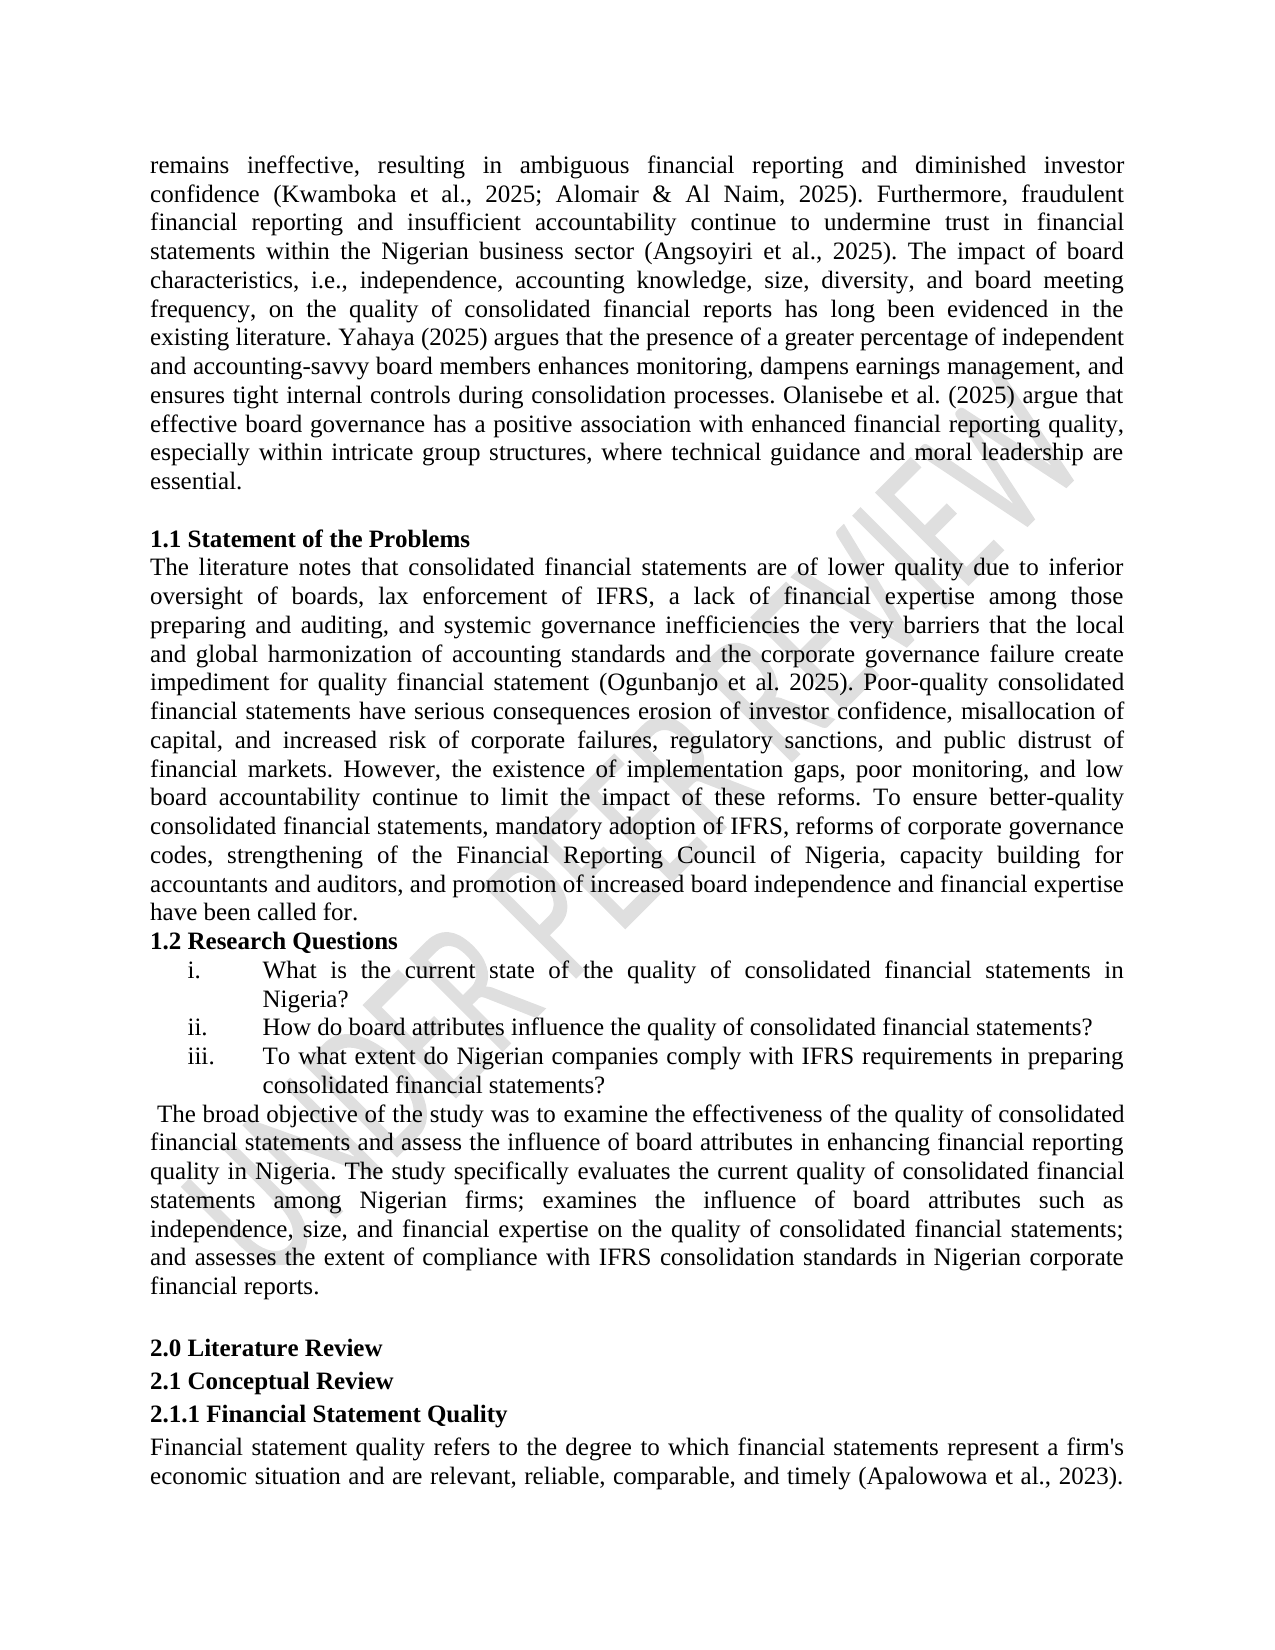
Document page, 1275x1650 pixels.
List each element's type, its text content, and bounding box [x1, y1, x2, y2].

list To what extent do Nigerian companies comply with IFRS requirements in preparing consolidated financial statements? [187, 1041, 1125, 1099]
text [150, 1432, 1125, 1489]
text 1.2 Research Questions [150, 926, 1125, 955]
list What is the current state of the quality of consolidated financial statements in Nigeria? [187, 955, 1125, 1012]
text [150, 150, 1125, 495]
text The literature notes that consolidated financial statements are of lower quality due to inferior oversight of boards, lax enforcement of IFRS, a lack of financial expertise among those preparing and auditing, and systemic governance inefficiencies the very barriers that the local and global harmonization of accounting standards and the corporate governance failure create impediment for quality financial statement (Ogunbanjo et al. 2025). Poor-quality consolidated financial statements have serious consequences erosion of investor confidence, misallocation of capital, and increased risk of corporate failures, regulatory sanctions, and public distrust of financial markets. However, the existence of implementation gaps, poor monitoring, and low board accountability continue to limit the impact of these reforms. To ensure better-quality consolidated financial statements, mandatory adoption of IFRS, reforms of corporate governance codes, strengthening of the Financial Reporting Council of Nigeria, capacity building for accountants and auditors, and promotion of increased board independence and financial expertise have been called for. [150, 552, 1125, 926]
list How do board attributes influence the quality of consolidated financial statements? [187, 1012, 1125, 1041]
text 2.1.1 Financial Statement Quality [150, 1399, 1125, 1428]
text The broad objective of the study was to examine the effectiveness of the quality of consolidated financial statements and assess the influence of board attributes in enhancing financial reporting quality in Nigeria. The study specifically evaluates the current quality of consolidated financial statements among Nigerian firms; examines the influence of board attributes such as independence, size, and financial expertise on the quality of consolidated financial statements; and assesses the extent of compliance with IFRS consolidation standards in Nigerian corporate financial reports. [150, 1099, 1125, 1300]
text 2.0 Literature Review [150, 1333, 1125, 1362]
text 2.1 Conceptual Review [150, 1366, 1125, 1395]
text 1.1 Statement of the Problems [150, 524, 1125, 552]
